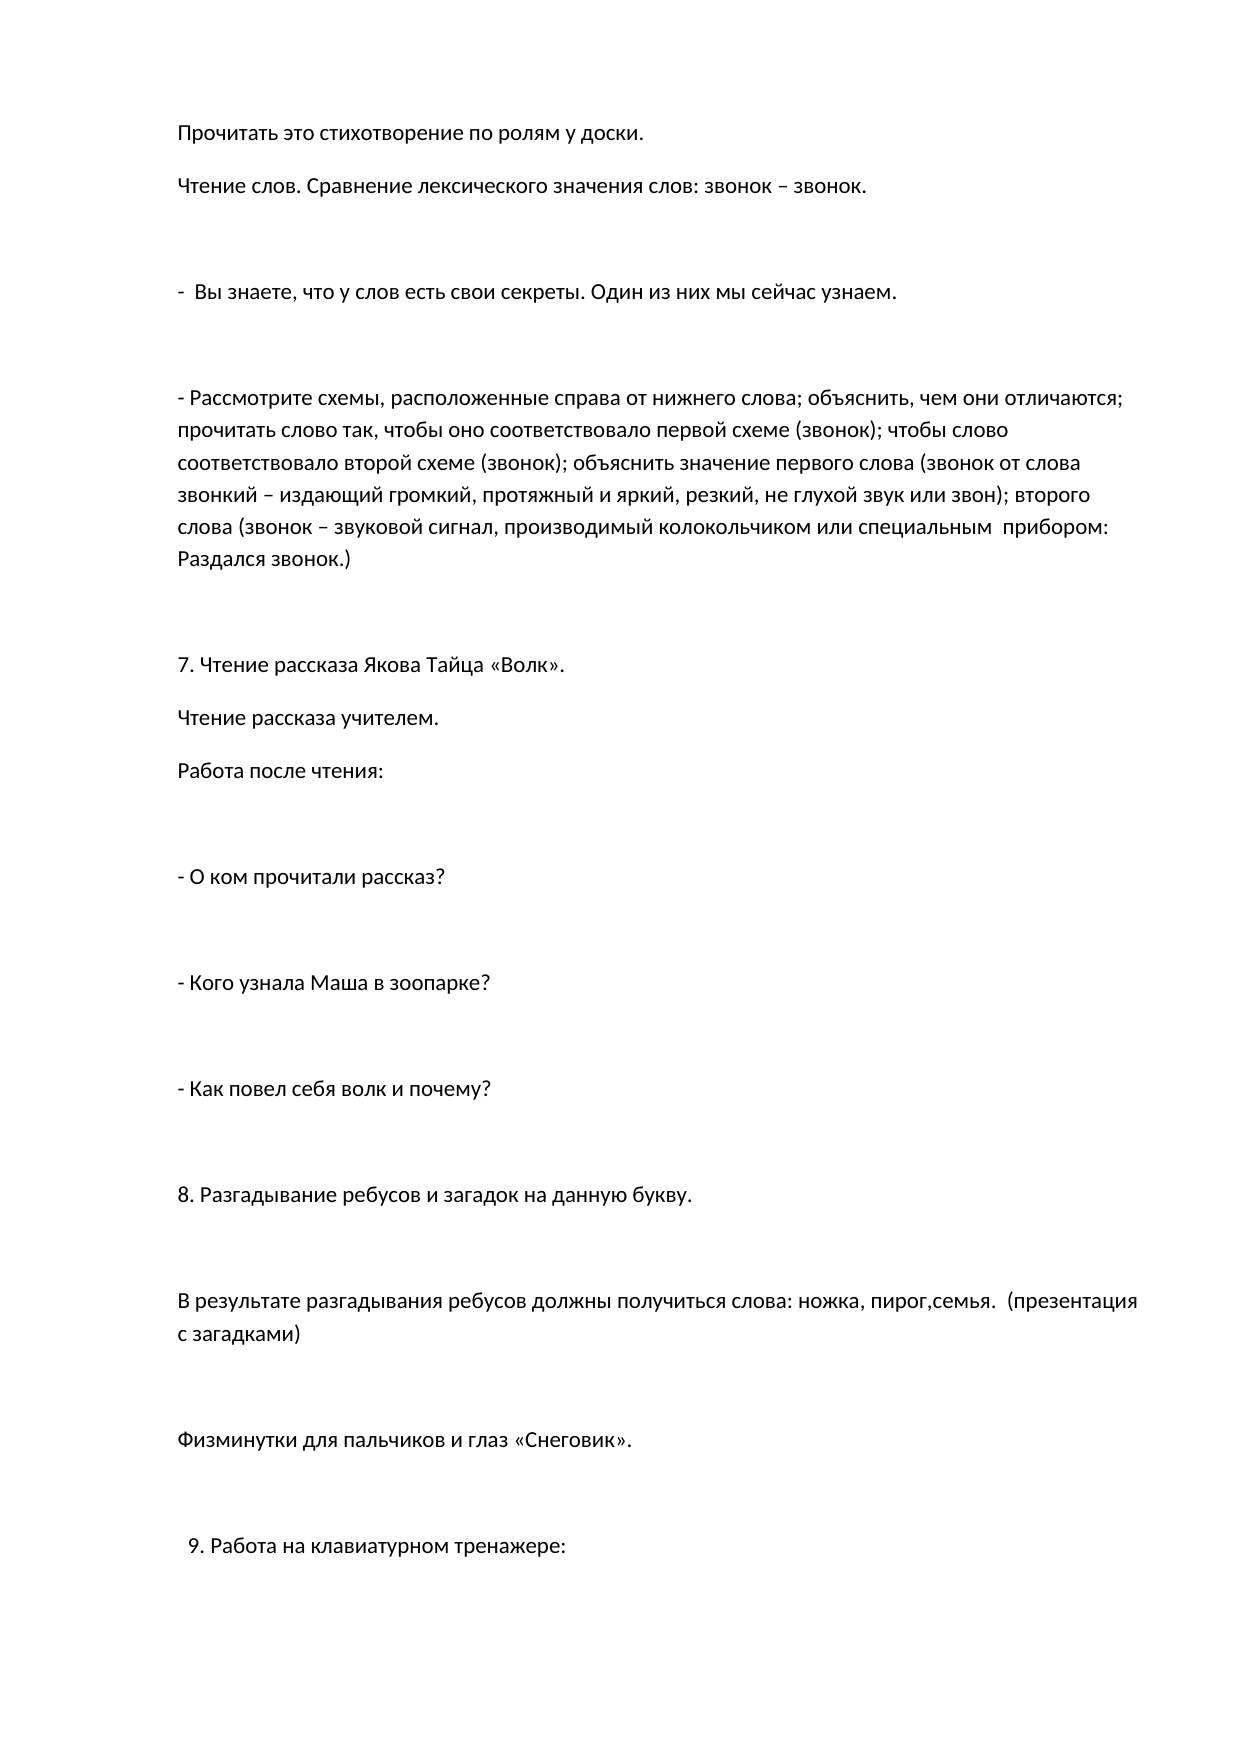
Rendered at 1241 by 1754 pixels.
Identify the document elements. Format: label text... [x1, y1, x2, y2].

text В результате разгадывания ребусов должны получиться слова: ножка, пирог,семья. (презентация с загадками) [177, 1286, 1152, 1347]
text - Вы знаете, что у слов есть свои секреты. Один из них мы сейчас узнаем. [177, 277, 1152, 305]
text - О ком прочитали рассказ? [177, 862, 1152, 890]
text 7. Чтение рассказа Якова Тайца «Волк». [177, 650, 1152, 678]
text Чтение слов. Сравнение лексического значения слов: звонок – звонок. [177, 171, 1152, 199]
text 9. Работа на клавиатурном тренажере: [177, 1531, 1152, 1559]
text Прочитать это стихотворение по ролям у доски. [177, 118, 1152, 146]
text - Как повел себя волк и почему? [177, 1074, 1152, 1102]
text - Кого узнала Маша в зоопарке? [177, 968, 1152, 996]
text Чтение рассказа учителем. [177, 703, 1152, 731]
text Физминутки для пальчиков и глаз «Снеговик». [177, 1425, 1152, 1453]
text 8. Разгадывание ребусов и загадок на данную букву. [177, 1180, 1152, 1208]
text Работа после чтения: [177, 756, 1152, 784]
text - Рассмотрите схемы, расположенные справа от нижнего слова; объяснить, чем они отличаются; прочитать слово так, чтобы оно соответствовало первой схеме (звонок); чтобы слово соответствовало второй схеме (звонок); объяснить значение первого слова (звонок от слова звонкий – издающий громкий, протяжный и яркий, резкий, не глухой звук или звон); второго слова (звонок – звуковой сигнал, производимый колокольчиком или специальным прибором: Раздался звонок.) [177, 383, 1152, 572]
